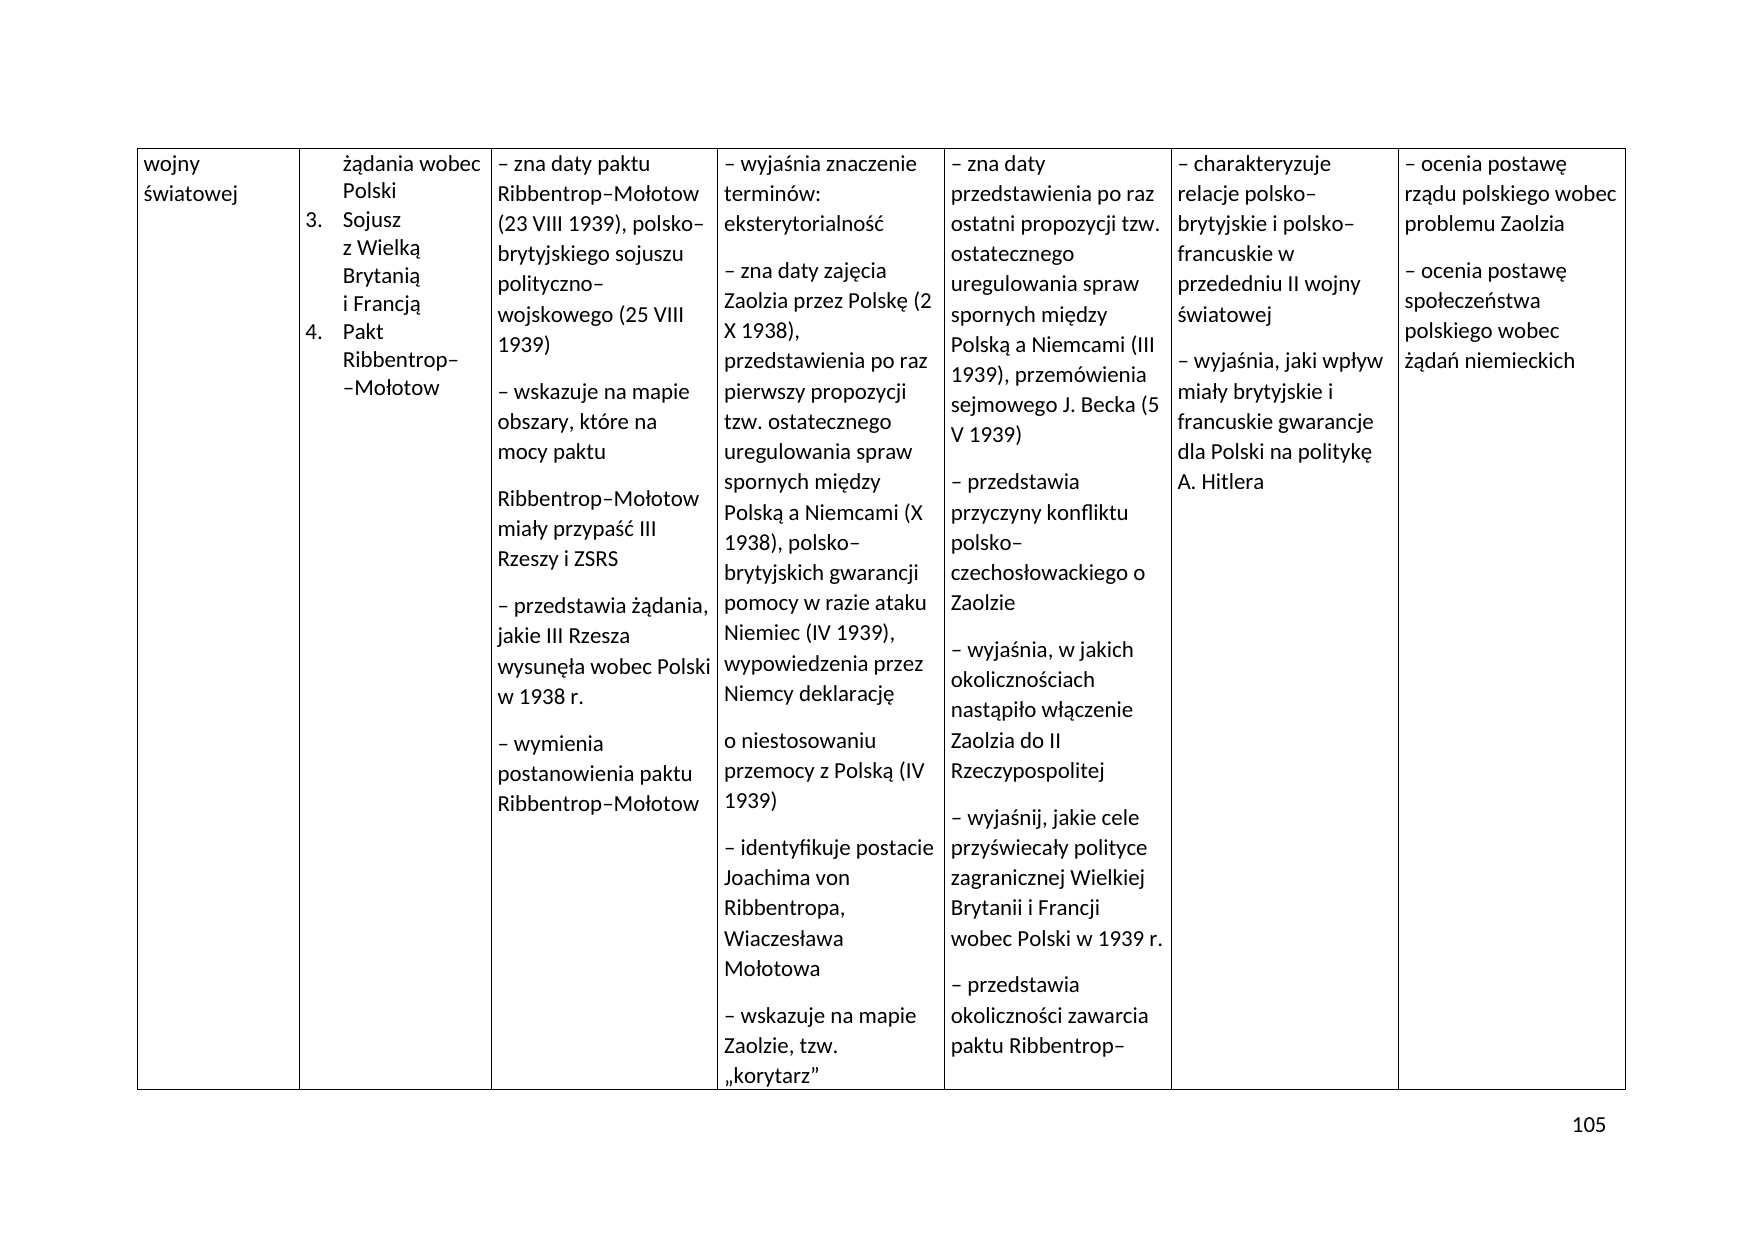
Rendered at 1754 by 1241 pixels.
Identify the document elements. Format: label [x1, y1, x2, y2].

table_cell [138, 149, 299, 1089]
table_cell [718, 149, 944, 1089]
table_cell [1172, 149, 1398, 1089]
table_cell [300, 149, 491, 1089]
table_cell [945, 149, 1171, 1089]
table_cell [492, 149, 717, 1089]
table_cell [1399, 149, 1625, 1089]
